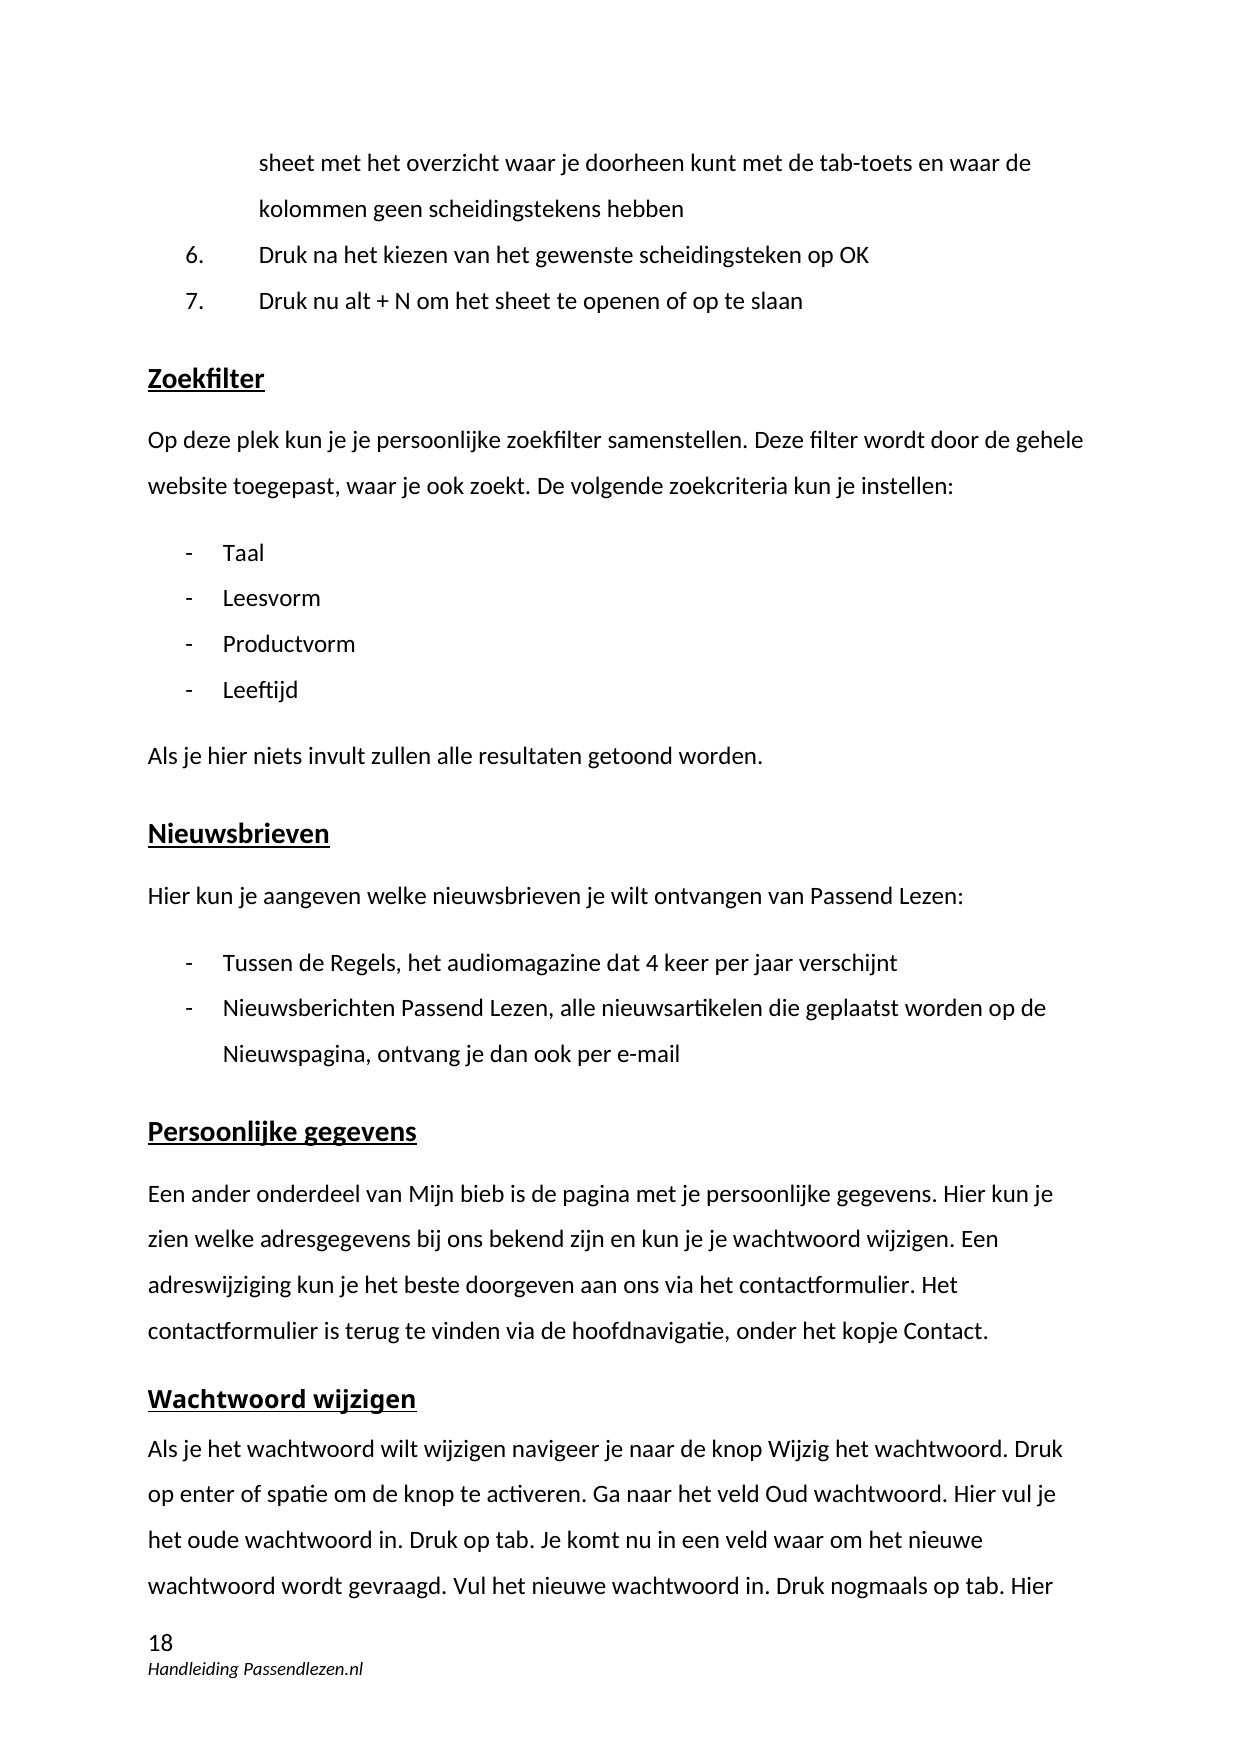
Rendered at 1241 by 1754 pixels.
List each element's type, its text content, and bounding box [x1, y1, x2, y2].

list Leeftijd [185, 674, 1093, 704]
list Leesvorm [185, 582, 1093, 613]
list Taal [185, 537, 1093, 567]
list Productvorm [185, 628, 1093, 659]
text Hier kun je aangeven welke nieuwsbrieven je wilt ontvangen van Passend Lezen: [148, 880, 1093, 911]
subtitle Nieuwsbrieven [148, 815, 1093, 851]
list Druk nu alt + N om het sheet te openen of op te slaan [185, 285, 1093, 315]
subtitle Persoonlijke gegevens [148, 1113, 1093, 1149]
list Nieuwsberichten Passend Lezen, alle nieuwsartikelen die geplaatst worden op de Nieuwspagina, ontvang je dan ook per e-mail [185, 992, 1093, 1069]
text Als je hier niets invult zullen alle resultaten getoond worden. [148, 741, 1093, 771]
text Een ander onderdeel van Mijn bieb is de pagina met je persoonlijke gegevens. Hier kun je zien welke adresgegevens bij ons bekend zijn en kun je je wachtwoord wijzigen. Een adreswijziging kun je het beste doorgeven aan ons via het contactformulier. Het contactformulier is terug te vinden via de hoofdnavigatie, onder het kopje Contact. [148, 1178, 1093, 1346]
subtitle Zoekfilter [148, 360, 1093, 395]
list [185, 148, 1093, 224]
text Op deze plek kun je je persoonlijke zoekfilter samenstellen. Deze filter wordt door de gehele website toegepast, waar je ook zoekt. De volgende zoekcriteria kun je instellen: [148, 424, 1093, 501]
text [148, 1433, 1093, 1600]
list Druk na het kiezen van het gewenste scheidingsteken op OK [185, 239, 1093, 269]
subtitle Wachtwoord wijzigen [148, 1382, 1093, 1416]
list Tussen de Regels, het audiomagazine dat 4 keer per jaar verschijnt [185, 947, 1093, 977]
